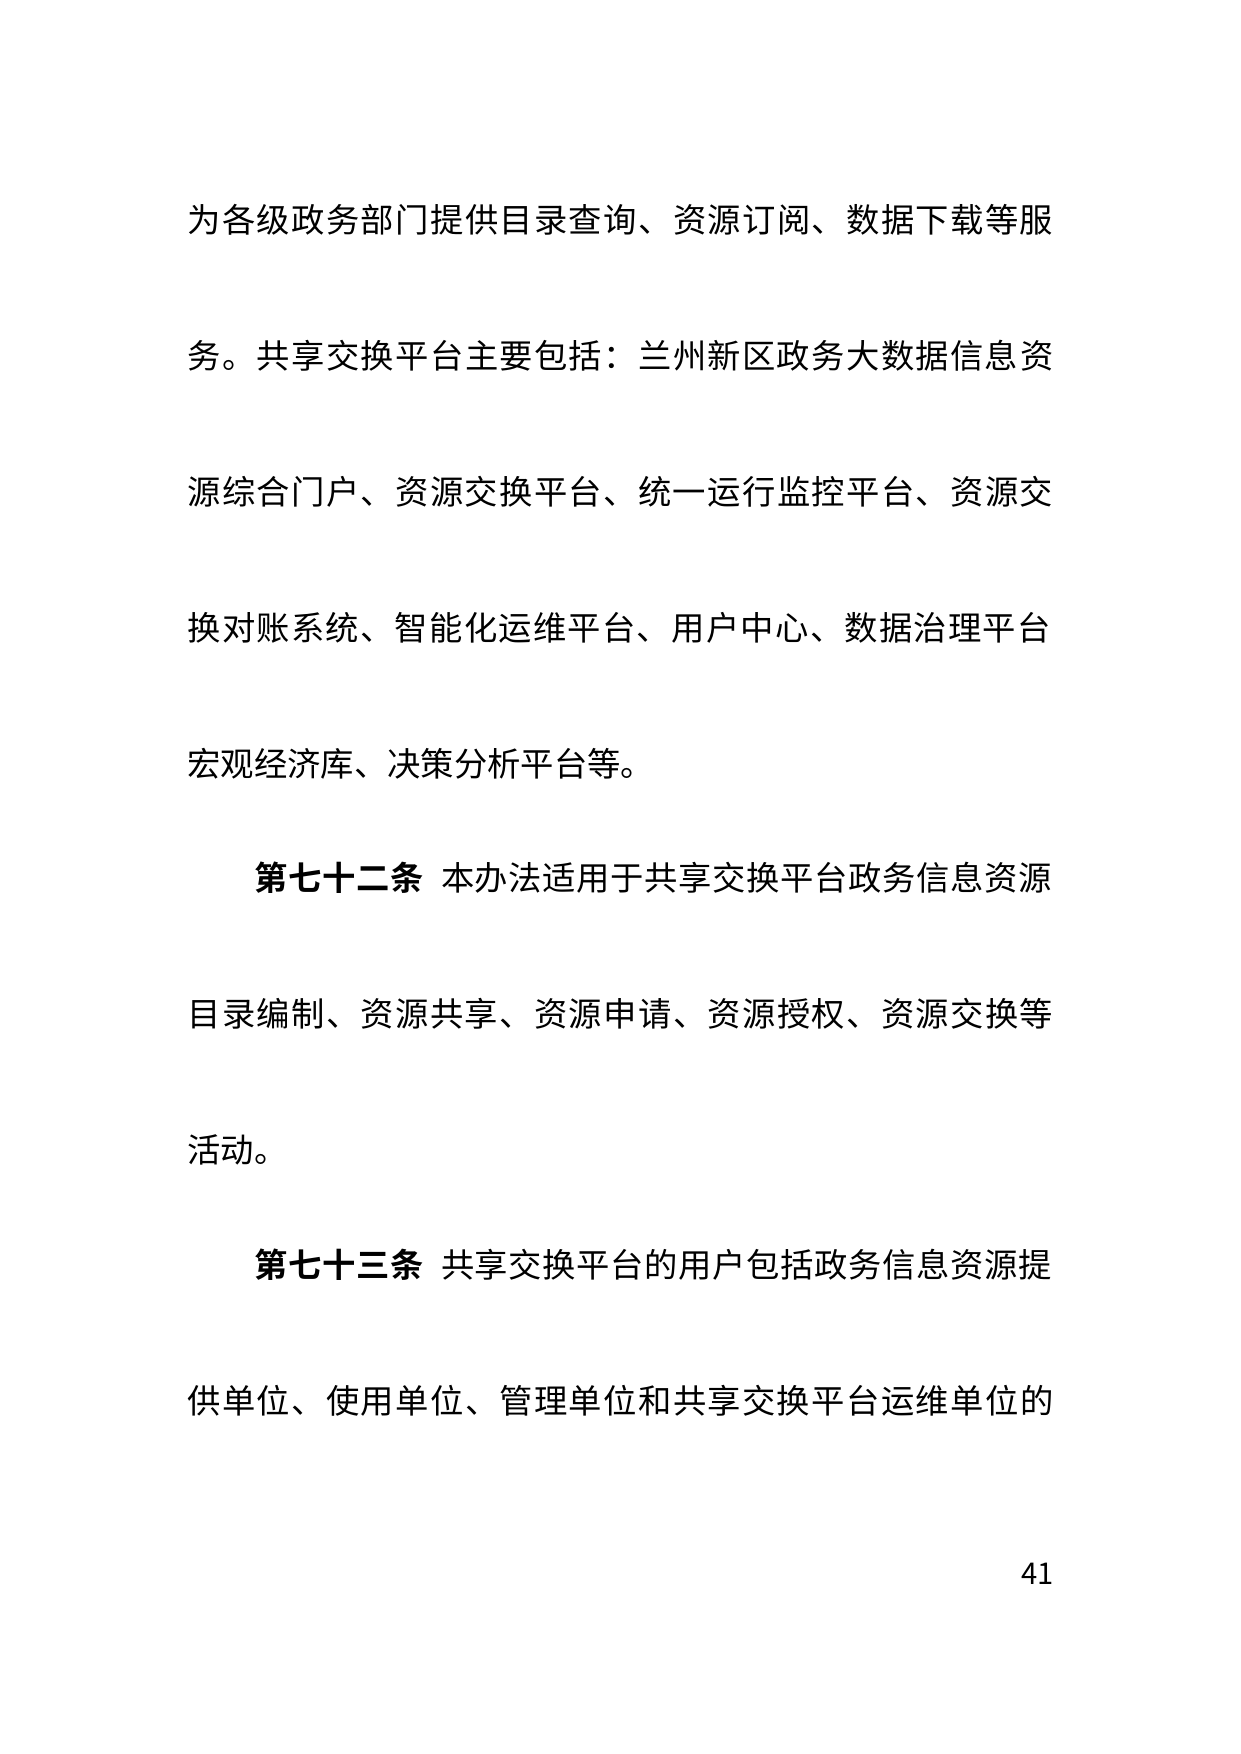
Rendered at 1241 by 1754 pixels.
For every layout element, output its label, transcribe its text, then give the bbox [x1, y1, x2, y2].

text 第七十二条 本办法适用于共享交换平台政务信息资源目录编制、资源共享、资源申请、资源授权、资源交换等活动。 [187, 831, 1053, 1193]
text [187, 172, 1053, 807]
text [187, 1217, 1053, 1444]
